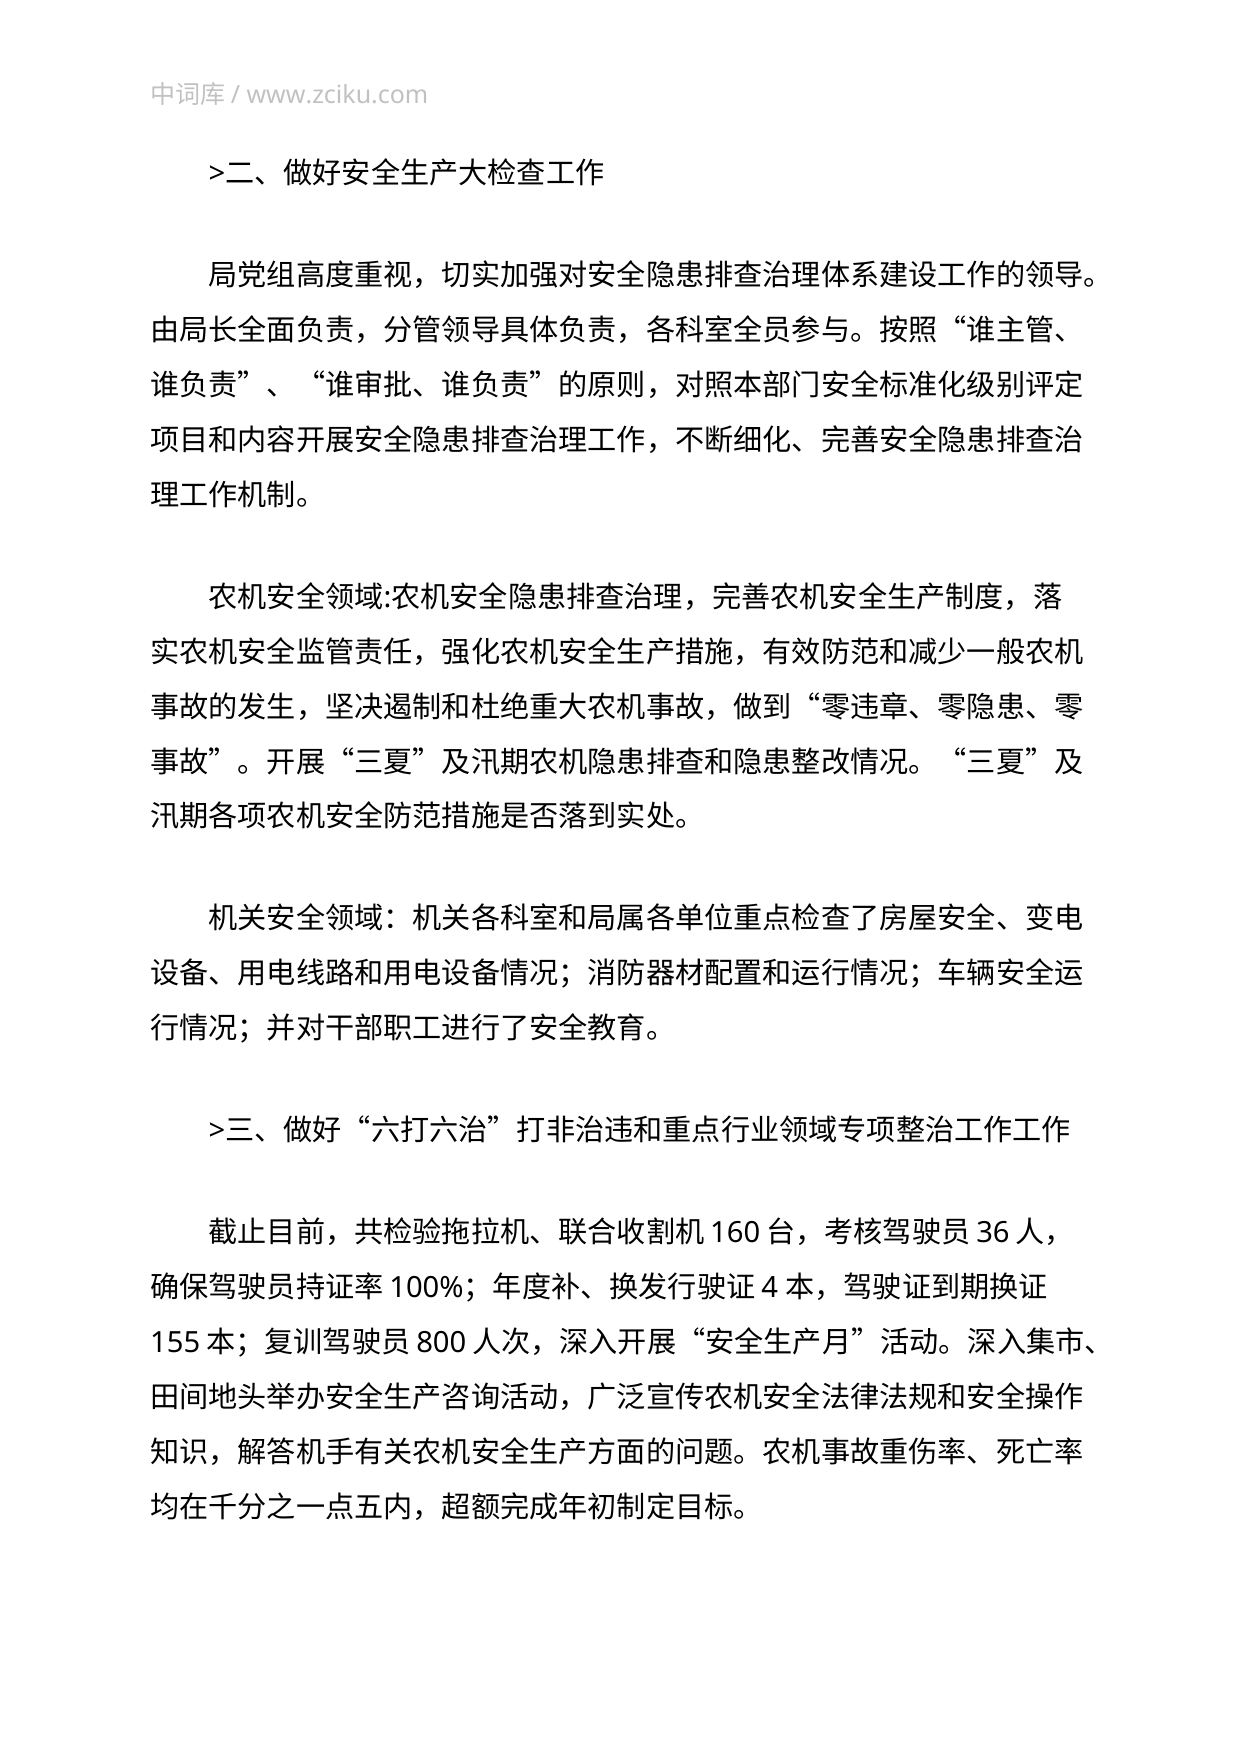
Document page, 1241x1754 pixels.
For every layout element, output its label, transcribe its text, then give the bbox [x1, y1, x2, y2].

text 机关安全领域：机关各科室和局属各单位重点检查了房屋安全、变电设备、用电线路和用电设备情况；消防器材配置和运行情况；车辆安全运行情况；并对干部职工进行了安全教育。 [150, 895, 1090, 1047]
text >二、做好安全生产大检查工作 [150, 150, 1090, 192]
text >三、做好“六打六治”打非治违和重点行业领域专项整治工作工作 [150, 1106, 1090, 1149]
text 农机安全领域:农机安全隐患排查治理，完善农机安全生产制度，落实农机安全监管责任，强化农机安全生产措施，有效防范和减少一般农机事故的发生，坚决遏制和杜绝重大农机事故，做到“零违章、零隐患、零事故”。开展“三夏”及汛期农机隐患排查和隐患整改情况。“三夏”及汛期各项农机安全防范措施是否落到实处。 [150, 573, 1090, 835]
text 截止目前，共检验拖拉机、联合收割机160台，考核驾驶员36人，确保驾驶员持证率100%；年度补、换发行驶证4 本，驾驶证到期换证155本；复训驾驶员800人次，深入开展“安全生产月”活动。深入集市、田间地头举办安全生产咨询活动，广泛宣传农机安全法律法规和安全操作知识，解答机手有关农机安全生产方面的问题。农机事故重伤率、死亡率均在千分之一点五内，超额完成年初制定目标。 [150, 1208, 1090, 1525]
text 局党组高度重视，切实加强对安全隐患排查治理体系建设工作的领导。由局长全面负责，分管领导具体负责，各科室全员参与。按照“谁主管、谁负责”、“谁审批、谁负责”的原则，对照本部门安全标准化级别评定项目和内容开展安全隐患排查治理工作，不断细化、完善安全隐患排查治理工作机制。 [150, 252, 1090, 514]
